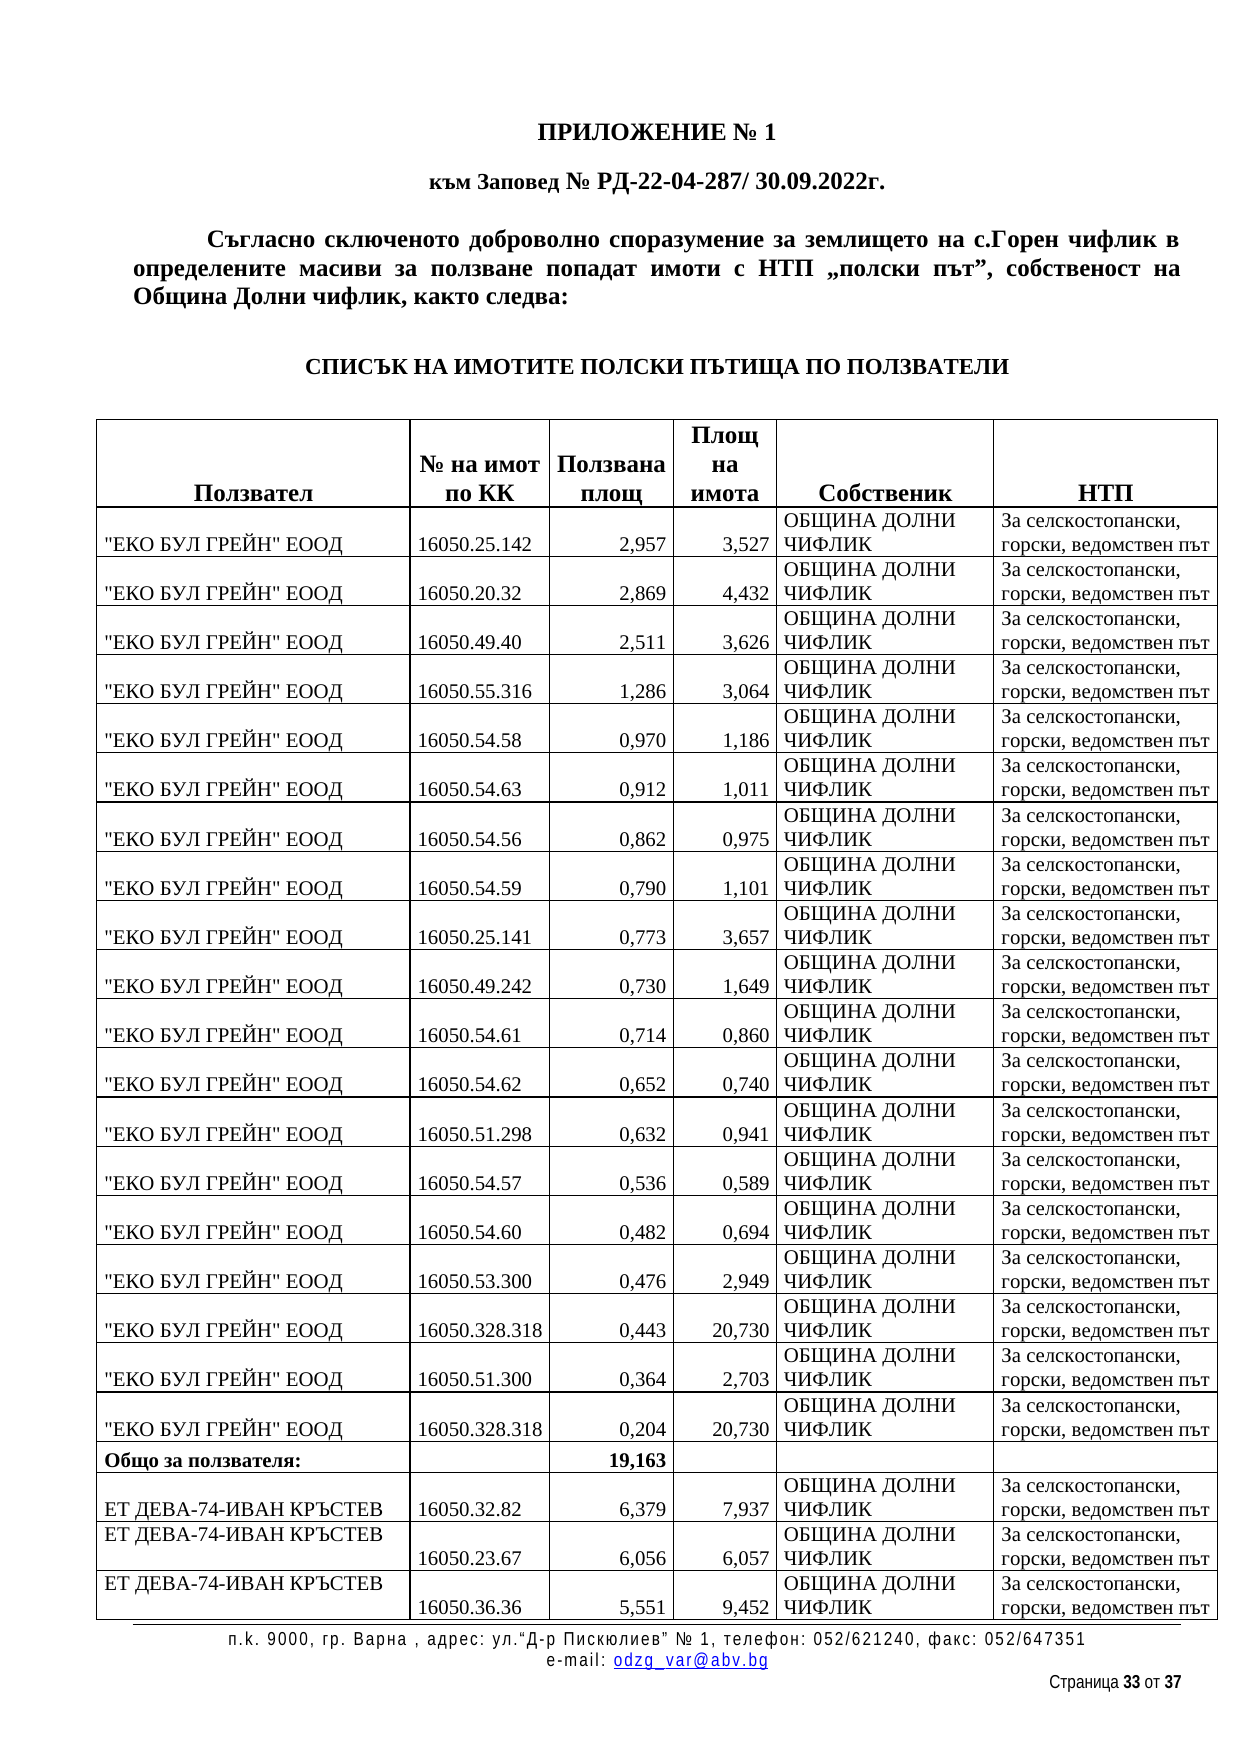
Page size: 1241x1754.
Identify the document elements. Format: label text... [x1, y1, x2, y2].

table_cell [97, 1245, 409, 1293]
text Съгласно сключеното доброволно споразумение за землището на с.Горен чифлик в определените масиви за ползване попадат имоти с НТП „полски път”, собственост на Община Долни чифлик, както следва: [133, 224, 1181, 310]
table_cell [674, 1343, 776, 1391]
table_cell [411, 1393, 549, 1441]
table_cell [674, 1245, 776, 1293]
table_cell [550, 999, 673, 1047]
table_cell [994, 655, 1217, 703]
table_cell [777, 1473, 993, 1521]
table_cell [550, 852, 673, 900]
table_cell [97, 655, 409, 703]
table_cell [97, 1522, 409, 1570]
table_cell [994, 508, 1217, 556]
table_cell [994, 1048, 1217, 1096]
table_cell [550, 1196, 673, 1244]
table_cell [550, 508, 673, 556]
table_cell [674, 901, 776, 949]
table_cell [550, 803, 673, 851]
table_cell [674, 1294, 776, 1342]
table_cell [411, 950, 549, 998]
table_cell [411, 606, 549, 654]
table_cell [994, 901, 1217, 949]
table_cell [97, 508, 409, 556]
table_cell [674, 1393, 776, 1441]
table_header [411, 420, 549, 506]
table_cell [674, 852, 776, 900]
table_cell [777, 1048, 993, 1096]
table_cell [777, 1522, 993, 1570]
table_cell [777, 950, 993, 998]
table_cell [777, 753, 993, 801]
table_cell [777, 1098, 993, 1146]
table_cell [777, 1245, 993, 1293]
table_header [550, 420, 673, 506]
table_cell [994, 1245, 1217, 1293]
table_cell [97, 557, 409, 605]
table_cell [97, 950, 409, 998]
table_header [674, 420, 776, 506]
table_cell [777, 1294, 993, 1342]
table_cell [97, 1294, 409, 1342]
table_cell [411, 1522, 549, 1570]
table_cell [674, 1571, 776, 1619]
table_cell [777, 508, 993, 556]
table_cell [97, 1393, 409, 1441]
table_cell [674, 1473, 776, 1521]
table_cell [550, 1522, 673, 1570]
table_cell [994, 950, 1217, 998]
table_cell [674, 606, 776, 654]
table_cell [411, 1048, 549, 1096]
text към Заповед № РД-22-04-287/ 30.09.2022г. [133, 166, 1181, 195]
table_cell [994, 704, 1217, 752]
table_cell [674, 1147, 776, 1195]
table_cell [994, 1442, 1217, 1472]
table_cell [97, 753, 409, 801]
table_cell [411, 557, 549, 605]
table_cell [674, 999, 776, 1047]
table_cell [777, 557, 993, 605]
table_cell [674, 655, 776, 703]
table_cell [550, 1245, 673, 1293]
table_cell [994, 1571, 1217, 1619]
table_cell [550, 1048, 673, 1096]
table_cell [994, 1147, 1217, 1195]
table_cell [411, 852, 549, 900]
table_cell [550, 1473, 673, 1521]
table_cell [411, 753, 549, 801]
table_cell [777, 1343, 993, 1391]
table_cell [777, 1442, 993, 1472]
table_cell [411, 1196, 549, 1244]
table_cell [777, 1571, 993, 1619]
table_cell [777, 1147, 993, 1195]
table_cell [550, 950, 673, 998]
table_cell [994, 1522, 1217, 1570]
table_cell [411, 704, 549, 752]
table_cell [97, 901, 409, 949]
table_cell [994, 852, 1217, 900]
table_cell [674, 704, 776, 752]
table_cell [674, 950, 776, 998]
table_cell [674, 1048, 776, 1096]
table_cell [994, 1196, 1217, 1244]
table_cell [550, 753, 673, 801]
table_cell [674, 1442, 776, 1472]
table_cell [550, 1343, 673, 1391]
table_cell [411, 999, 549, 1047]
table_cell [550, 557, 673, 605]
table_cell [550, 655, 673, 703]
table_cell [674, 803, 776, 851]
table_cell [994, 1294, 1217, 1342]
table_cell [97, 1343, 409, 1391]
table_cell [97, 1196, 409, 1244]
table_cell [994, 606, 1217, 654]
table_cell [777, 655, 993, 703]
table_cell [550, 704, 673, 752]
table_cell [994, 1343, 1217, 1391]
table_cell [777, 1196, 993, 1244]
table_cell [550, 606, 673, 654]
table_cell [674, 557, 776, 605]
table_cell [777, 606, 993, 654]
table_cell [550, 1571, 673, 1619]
text ПРИЛОЖЕНИЕ № 1 [133, 117, 1181, 146]
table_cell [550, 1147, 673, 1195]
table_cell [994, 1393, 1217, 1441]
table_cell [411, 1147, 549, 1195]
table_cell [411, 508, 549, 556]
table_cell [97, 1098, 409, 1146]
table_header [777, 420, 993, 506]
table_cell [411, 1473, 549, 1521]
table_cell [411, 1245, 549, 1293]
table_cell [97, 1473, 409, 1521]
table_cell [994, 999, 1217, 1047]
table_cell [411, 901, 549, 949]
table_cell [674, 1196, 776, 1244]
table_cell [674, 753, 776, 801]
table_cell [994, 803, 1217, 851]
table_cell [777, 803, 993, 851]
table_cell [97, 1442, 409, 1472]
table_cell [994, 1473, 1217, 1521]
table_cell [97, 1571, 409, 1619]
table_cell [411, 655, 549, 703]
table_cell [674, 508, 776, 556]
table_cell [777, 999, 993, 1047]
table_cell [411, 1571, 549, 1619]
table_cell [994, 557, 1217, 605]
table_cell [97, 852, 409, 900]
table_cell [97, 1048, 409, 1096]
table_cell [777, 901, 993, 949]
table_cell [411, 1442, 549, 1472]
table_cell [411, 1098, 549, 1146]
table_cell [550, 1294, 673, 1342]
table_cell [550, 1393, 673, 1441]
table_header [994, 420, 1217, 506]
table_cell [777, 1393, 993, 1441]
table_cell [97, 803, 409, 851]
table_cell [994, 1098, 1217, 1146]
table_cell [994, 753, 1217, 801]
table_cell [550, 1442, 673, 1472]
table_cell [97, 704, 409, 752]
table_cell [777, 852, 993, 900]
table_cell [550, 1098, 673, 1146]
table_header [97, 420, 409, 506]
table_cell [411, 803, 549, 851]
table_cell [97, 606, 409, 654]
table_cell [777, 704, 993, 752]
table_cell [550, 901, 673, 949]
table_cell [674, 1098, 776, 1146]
text СПИСЪК НА ИМОТИТЕ ПОЛСКИ ПЪТИЩА ПО ПОЛЗВАТЕЛИ [133, 353, 1181, 380]
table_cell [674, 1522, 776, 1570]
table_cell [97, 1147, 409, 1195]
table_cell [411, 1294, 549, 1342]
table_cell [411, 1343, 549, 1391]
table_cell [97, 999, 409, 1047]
